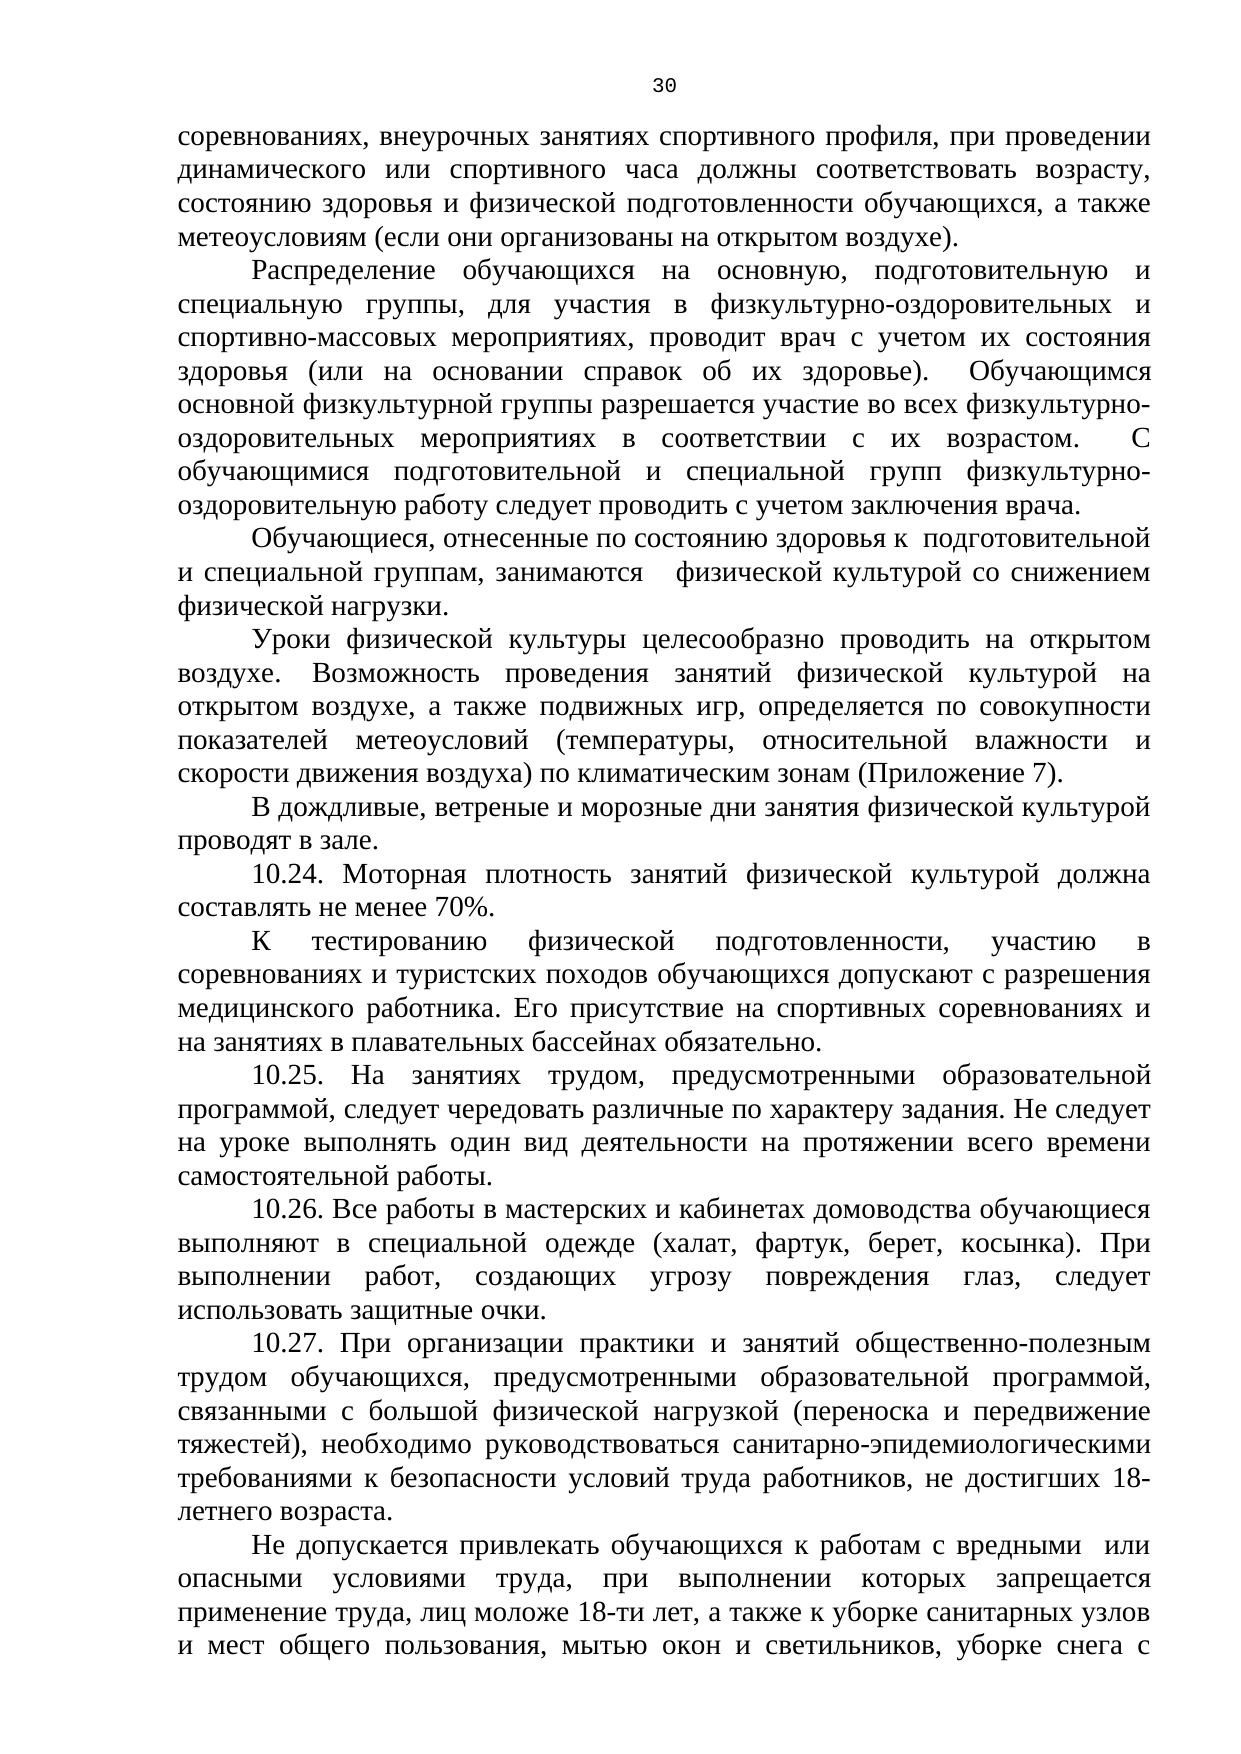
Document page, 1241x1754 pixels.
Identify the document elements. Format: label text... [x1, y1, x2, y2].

text 10.25. На занятиях трудом, предусмотренными образовательной программой, следует чередовать различные по характеру задания. Не следует на уроке выполнять один вид деятельности на протяжении всего времени самостоятельной работы. [177, 1057, 1152, 1191]
text Уроки физической культуры целесообразно проводить на открытом воздухе. Возможность проведения занятий физической культурой на открытом воздухе, а также подвижных игр, определяется по совокупности показателей метеоусловий (температуры, относительной влажности и скорости движения воздуха) по климатическим зонам (Приложение 7). [177, 621, 1152, 789]
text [177, 1527, 1152, 1661]
text Распределение обучающихся на основную, подготовительную и специальную группы, для участия в физкультурно-оздоровительных и спортивно-массовых мероприятиях, проводит врач с учетом их состояния здоровья (или на основании справок об их здоровье). Обучающимся основной физкультурной группы разрешается участие во всех физкультурно-оздоровительных мероприятиях в соответствии с их возрастом. С обучающимися подготовительной и специальной групп физкультурно-оздоровительную работу следует проводить с учетом заключения врача. [177, 252, 1152, 521]
text В дождливые, ветреные и морозные дни занятия физической культурой проводят в зале. [177, 789, 1152, 856]
text 10.26. Все работы в мастерских и кабинетах домоводства обучающиеся выполняют в специальной одежде (халат, фартук, берет, косынка). При выполнении работ, создающих угрозу повреждения глаз, следует использовать защитные очки. [177, 1191, 1152, 1326]
text К тестированию физической подготовленности, участию в соревнованиях и туристских походов обучающихся допускают с разрешения медицинского работника. Его присутствие на спортивных соревнованиях и на занятиях в плавательных бассейнах обязательно. [177, 923, 1152, 1057]
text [177, 118, 1152, 252]
text 10.24. Моторная плотность занятий физической культурой должна составлять не менее 70%. [177, 856, 1152, 923]
text Обучающиеся, отнесенные по состоянию здоровья к подготовительной и специальной группам, занимаются физической культурой со снижением физической нагрузки. [177, 521, 1152, 621]
text 10.27. При организации практики и занятий общественно-полезным трудом обучающихся, предусмотренными образовательной программой, связанными с большой физической нагрузкой (переноска и передвижение тяжестей), необходимо руководствоваться санитарно-эпидемиологическими требованиями к безопасности условий труда работников, не достигших 18-летнего возраста. [177, 1326, 1152, 1527]
